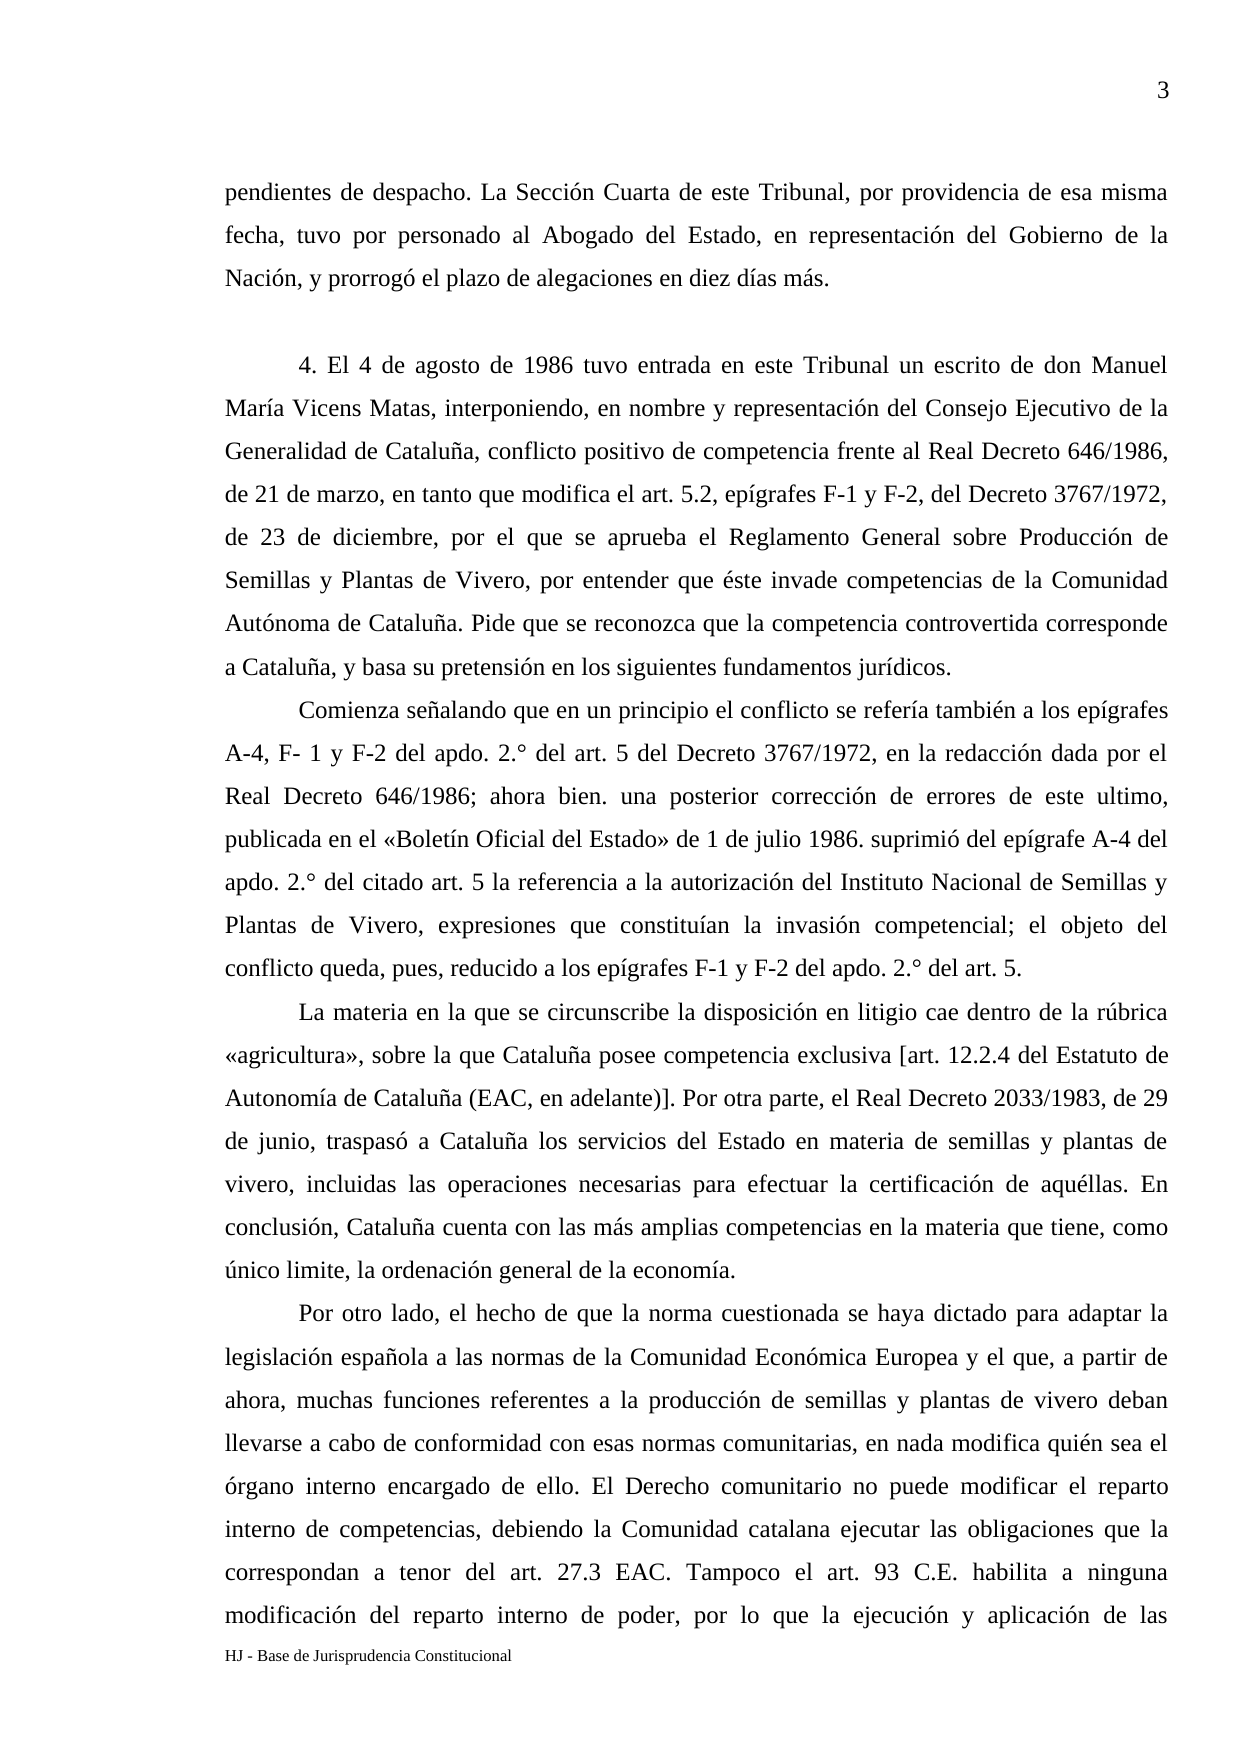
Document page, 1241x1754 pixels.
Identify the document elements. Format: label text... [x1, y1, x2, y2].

text 4. El 4 de agosto de 1986 tuvo entrada en este Tribunal un escrito de don Manuel María Vicens Matas, interponiendo, en nombre y representación del Consejo Ejecutivo de la Generalidad de Cataluña, conflicto positivo de competencia frente al Real Decreto 646/1986, de 21 de marzo, en tanto que modifica el art. 5.2, epígrafes F-1 y F-2, del Decreto 3767/1972, de 23 de diciembre, por el que se aprueba el Reglamento General sobre Producción de Semillas y Plantas de Vivero, por entender que éste invade competencias de la Comunidad Autónoma de Cataluña. Pide que se reconozca que la competencia controvertida corresponde a Cataluña, y basa su pretensión en los siguientes fundamentos jurídicos. [224, 350, 1169, 680]
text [224, 1298, 1169, 1629]
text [224, 177, 1169, 292]
text Comienza señalando que en un principio el conflicto se refería también a los epígrafes A-4, F- 1 y F-2 del apdo. 2.° del art. 5 del Decreto 3767/1972, en la redacción dada por el Real Decreto 646/1986; ahora bien. una posterior corrección de errores de este ultimo, publicada en el «Boletín Oficial del Estado» de 1 de julio 1986. suprimió del epígrafe A-4 del apdo. 2.° del citado art. 5 la referencia a la autorización del Instituto Nacional de Semillas y Plantas de Vivero, expresiones que constituían la invasión competencial; el objeto del conflicto queda, pues, reducido a los epígrafes F-1 y F-2 del apdo. 2.° del art. 5. [224, 695, 1169, 982]
text La materia en la que se circunscribe la disposición en litigio cae dentro de la rúbrica «agricultura», sobre la que Cataluña posee competencia exclusiva [art. 12.2.4 del Estatuto de Autonomía de Cataluña (EAC, en adelante)]. Por otra parte, el Real Decreto 2033/1983, de 29 de junio, traspasó a Cataluña los servicios del Estado en materia de semillas y plantas de vivero, incluidas las operaciones necesarias para efectuar la certificación de aquéllas. En conclusión, Cataluña cuenta con las más amplias competencias en la materia que tiene, como único limite, la ordenación general de la economía. [224, 997, 1169, 1284]
